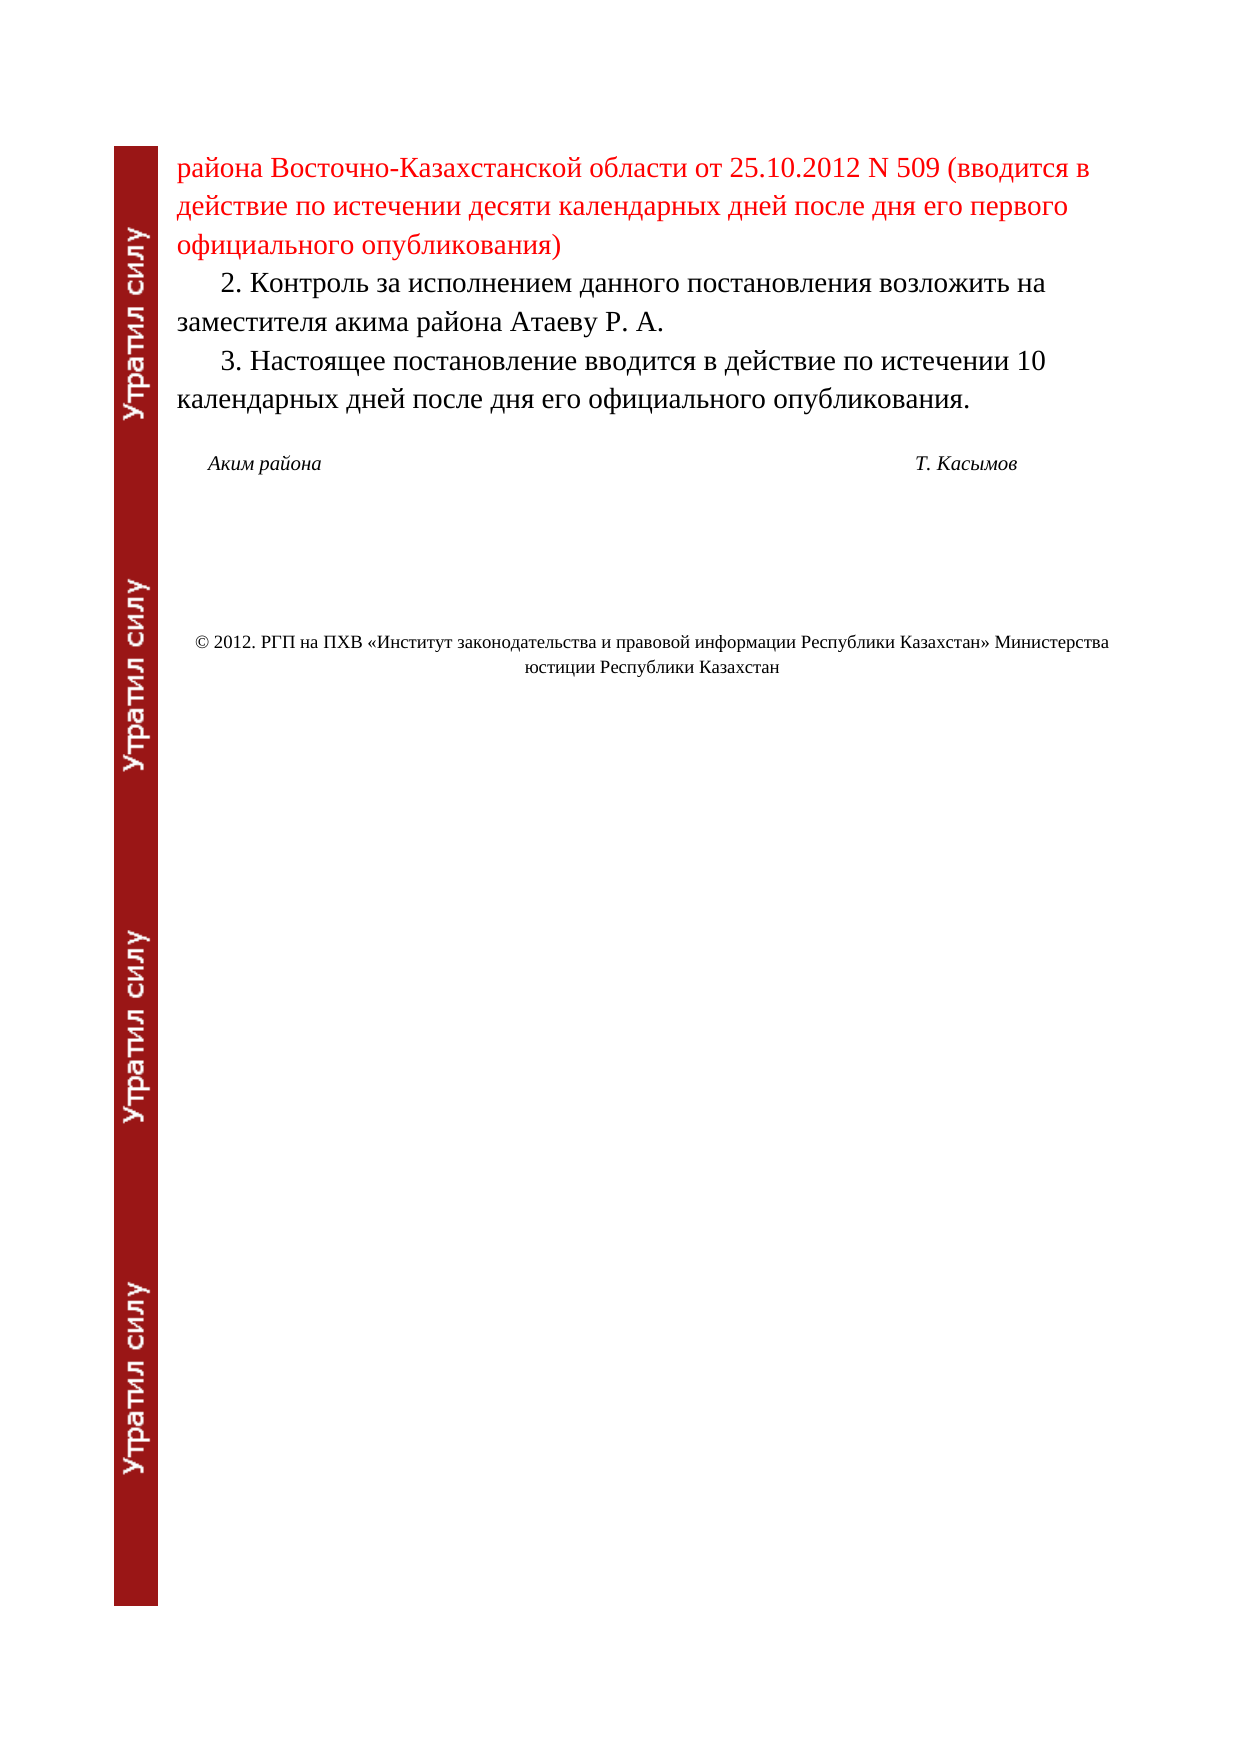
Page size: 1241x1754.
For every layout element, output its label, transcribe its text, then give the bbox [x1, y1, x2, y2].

table_header Аким района [101, 449, 913, 480]
picture [114, 480, 158, 631]
text © 2012. РГП на ПХВ «Институт законодательства и правовой информации Республики Казахстан» Министерства юстиции Республики Казахстан [112, 631, 1128, 677]
table_header Т. Касымов [913, 449, 1240, 480]
picture [114, 146, 158, 150]
picture [114, 445, 158, 449]
picture [114, 677, 158, 1606]
